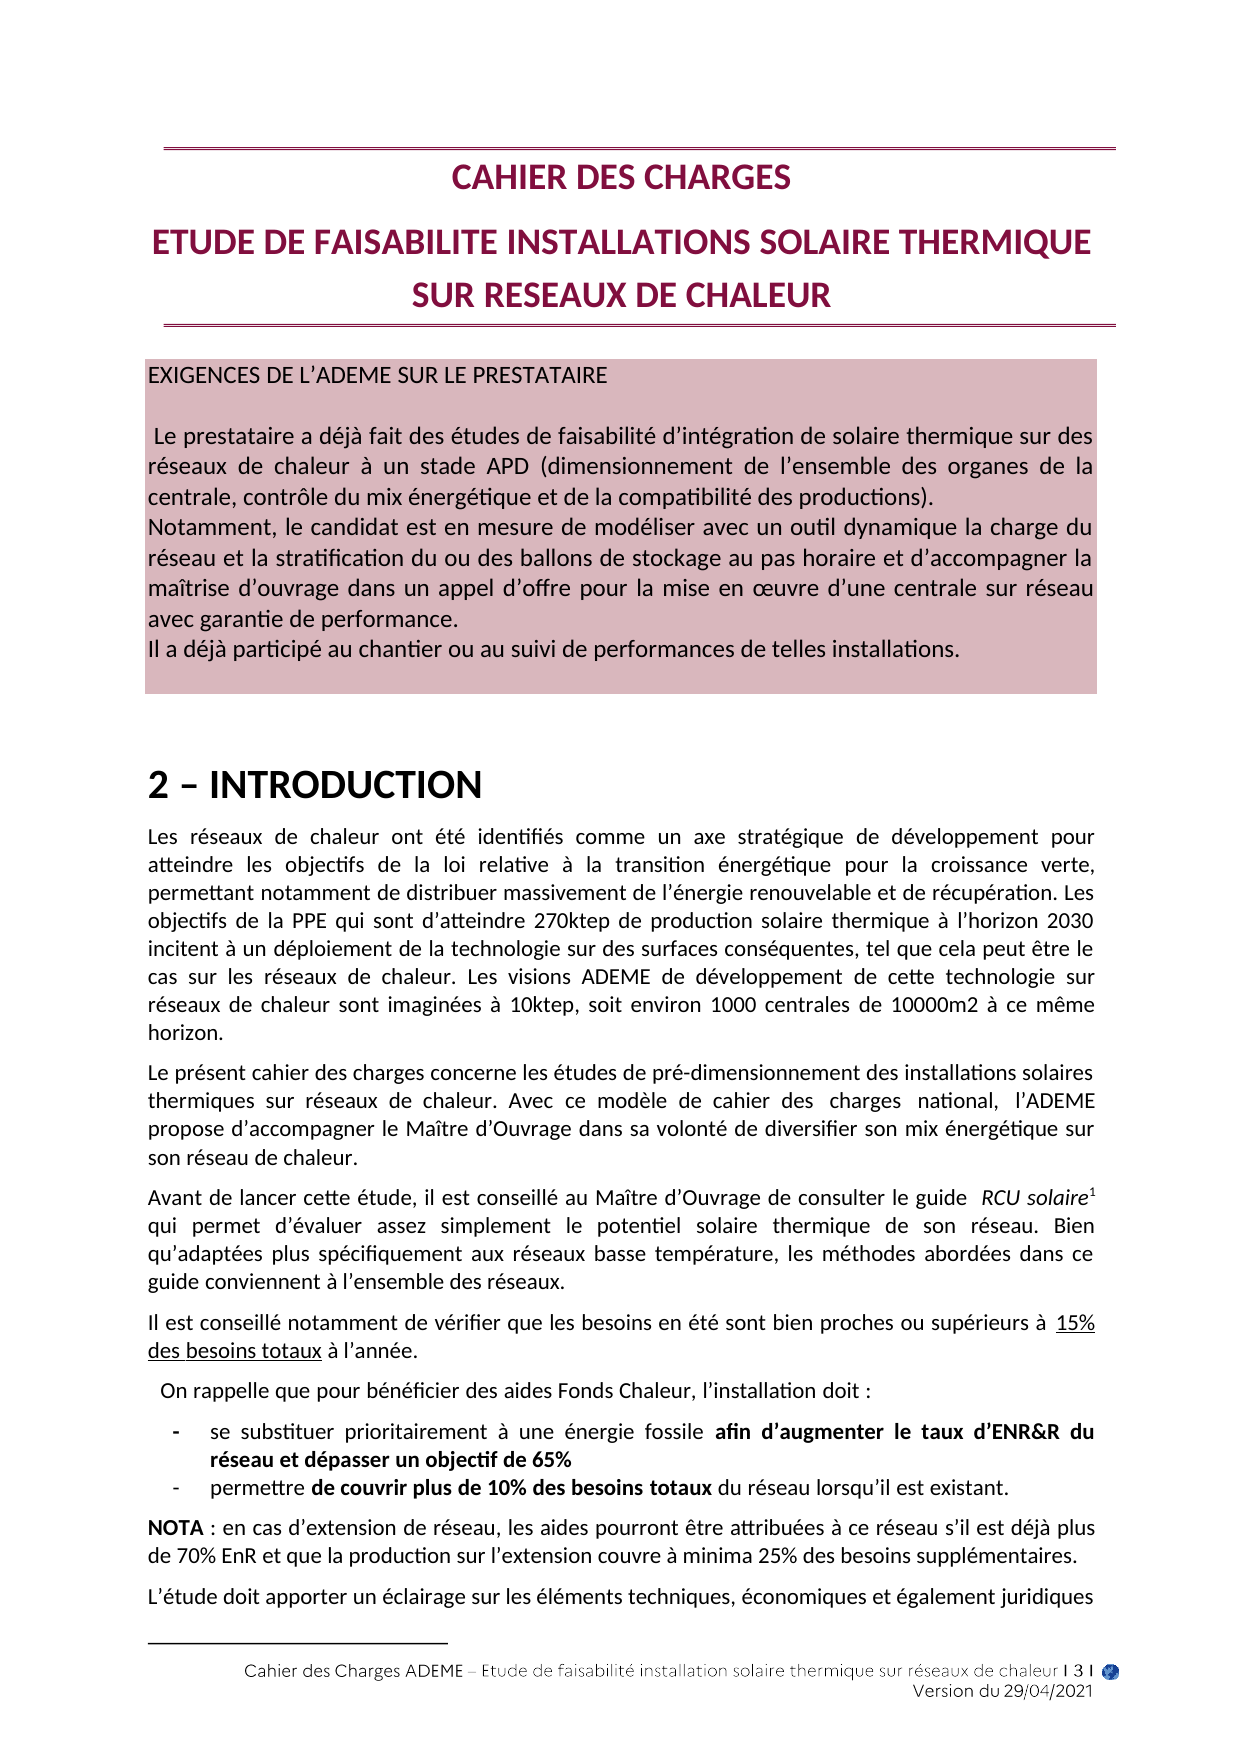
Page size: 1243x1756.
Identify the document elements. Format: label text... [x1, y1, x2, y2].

picture [244, 1660, 1119, 1701]
text Le présent cahier des charges concerne les études de pré-dimensionnement des installations solaires thermiques sur réseaux de chaleur. Avec ce modèle de cahier des charges national, l’ADEME propose d’accompagner le Maître d’Ouvrage dans sa volonté de diversifier son mix énergétique sur son réseau de chaleur. [148, 1058, 1096, 1171]
text ETUDE DE FAISABILITE INSTALLATIONS SOLAIRE THERMIQUE SUR RESEAUX DE CHALEUR [151, 218, 1092, 316]
text Il est conseillé notamment de vérifier que les besoins en été sont bien proches ou supérieurs à 15% des besoins totaux à l’année. [148, 1308, 1095, 1364]
list permettre de couvrir plus de 10% des besoins totaux du réseau lorsqu’il est existant. [172, 1473, 1109, 1501]
list se substituer prioritairement à une énergie fossile afin d’augmenter le taux d’ENR&R du réseau et dépasser un objectif de 65% [172, 1417, 1095, 1473]
text CAHIER DES CHARGES [151, 153, 1092, 199]
text Avant de lancer cette étude, il est conseillé au Maître d’Ouvrage de consulter le guide RCU solaire1 qui permet d’évaluer assez simplement le potentiel solaire thermique de son réseau. Bien qu’adaptées plus spécifiquement aux réseaux basse température, les méthodes abordées dans ce guide conviennent à l’ensemble des réseaux. [148, 1183, 1096, 1295]
text On rappelle que pour bénéficier des aides Fonds Chaleur, l’installation doit : [160, 1376, 1109, 1404]
text NOTA : en cas d’extension de réseau, les aides pourront être attribuées à ce réseau s’il est déjà plus de 70% EnR et que la production sur l’extension couvre à minima 25% des besoins supplémentaires. [148, 1513, 1096, 1569]
text Les réseaux de chaleur ont été identifiés comme un axe stratégique de développement pour atteindre les objectifs de la loi relative à la transition énergétique pour la croissance verte, permettant notamment de distribuer massivement de l’énergie renouvelable et de récupération. Les objectifs de la PPE qui sont d’atteindre 270ktep de production solaire thermique à l’horizon 2030 incitent à un déploiement de la technologie sur des surfaces conséquentes, tel que cela peut être le cas sur les réseaux de chaleur. Les visions ADEME de développement de cette technologie sur réseaux de chaleur sont imaginées à 10ktep, soit environ 1000 centrales de 10000m2 à ce même horizon. [148, 822, 1096, 1046]
text L’étude doit apporter un éclairage sur les éléments techniques, économiques et également juridiques [148, 1582, 1109, 1610]
subtitle – INTRODUCTION [148, 758, 1109, 809]
